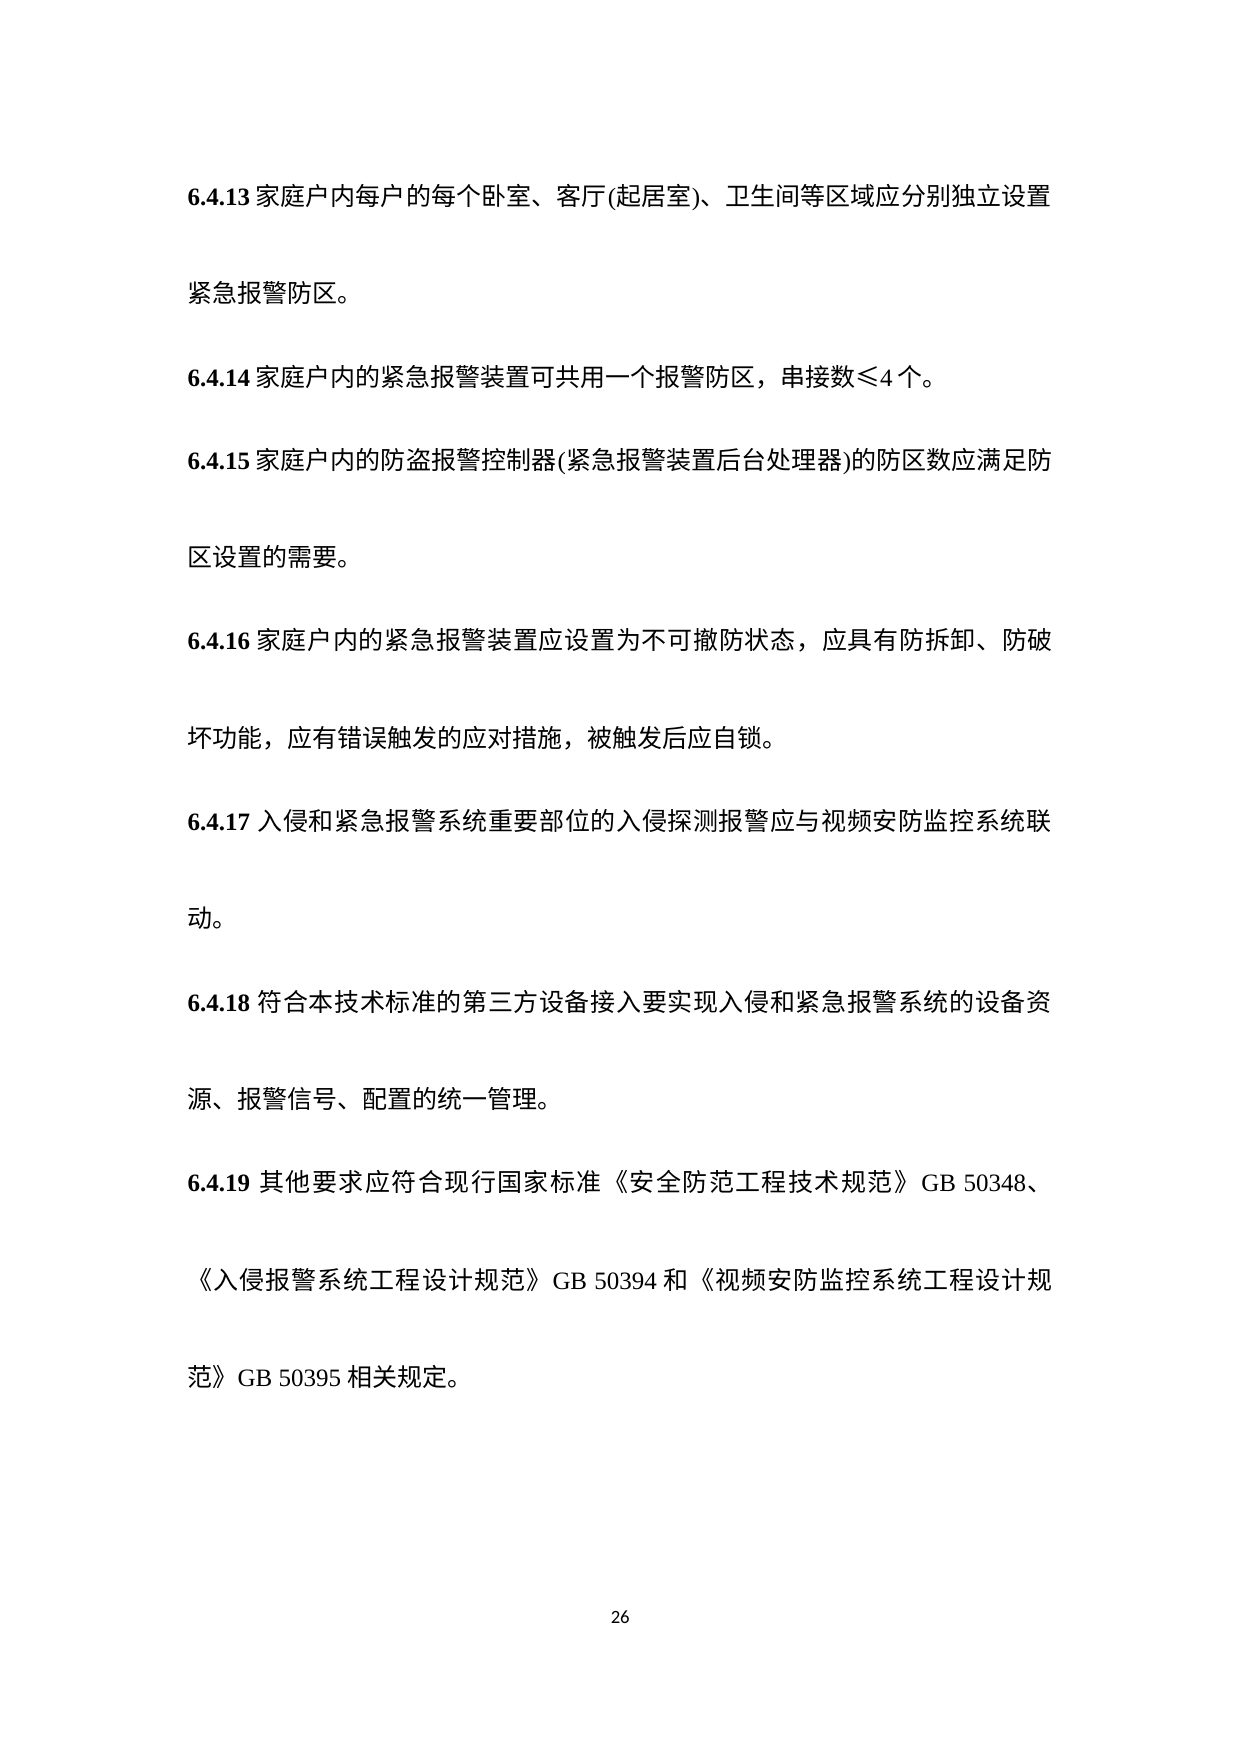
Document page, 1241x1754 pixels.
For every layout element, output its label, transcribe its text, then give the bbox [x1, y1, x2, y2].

text 6.4.15家庭户内的防盗报警控制器(紧急报警装置后台处理器)的防区数应满足防区设置的需要。 [187, 426, 1053, 588]
text 6.4.13家庭户内每户的每个卧室、客厅(起居室)、卫生间等区域应分别独立设置紧急报警防区。 [187, 162, 1053, 324]
text 6.4.17 入侵和紧急报警系统重要部位的入侵探测报警应与视频安防监控系统联动。 [187, 787, 1053, 949]
text 6.4.18 符合本技术标准的第三方设备接入要实现入侵和紧急报警系统的设备资源、报警信号、配置的统一管理。 [187, 968, 1053, 1130]
text 6.4.14家庭户内的紧急报警装置可共用一个报警防区，串接数≤4个。 [187, 343, 1053, 408]
text 6.4.19 其他要求应符合现行国家标准《安全防范工程技术规范》GB 50348、《入侵报警系统工程设计规范》GB 50394和《视频安防监控系统工程设计规范》GB 50395 相关规定。 [187, 1148, 1053, 1408]
text 6.4.16家庭户内的紧急报警装置应设置为不可撤防状态，应具有防拆卸、防破坏功能，应有错误触发的应对措施，被触发后应自锁。 [187, 606, 1053, 769]
